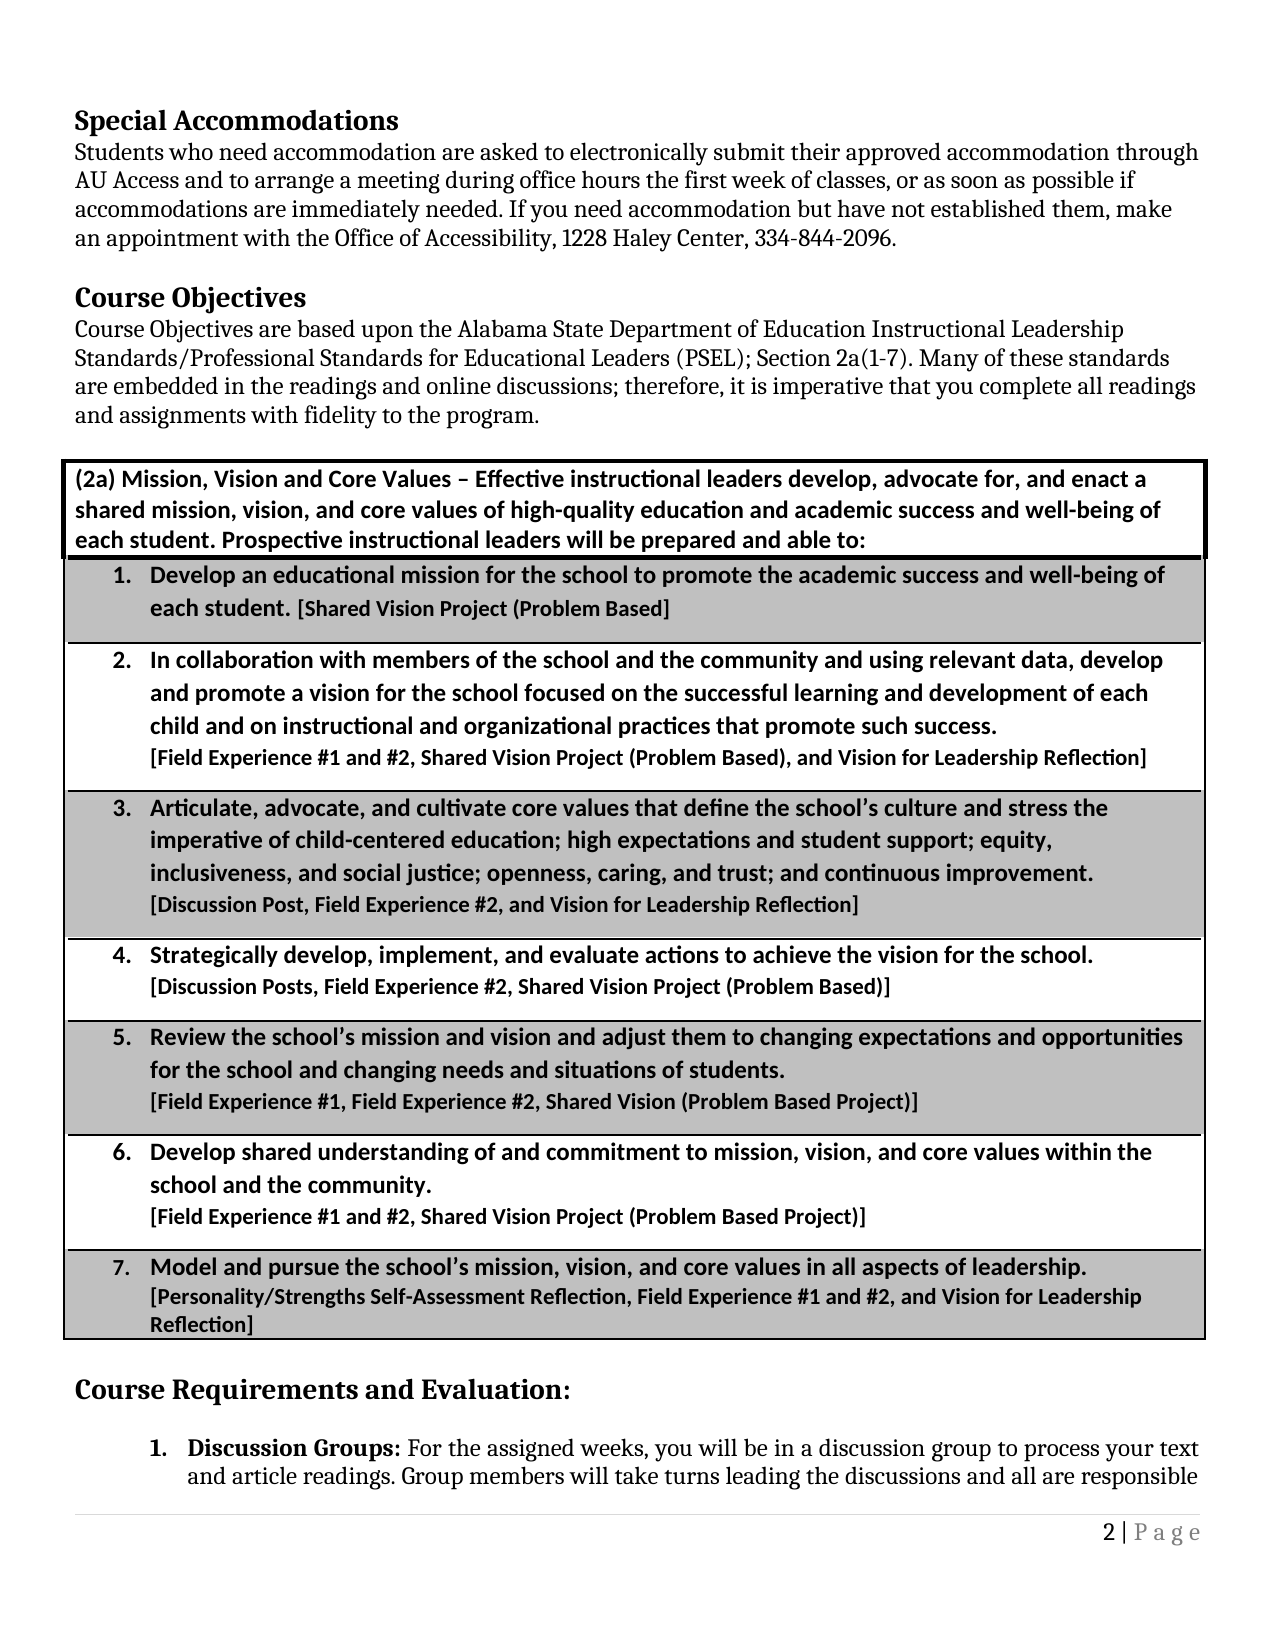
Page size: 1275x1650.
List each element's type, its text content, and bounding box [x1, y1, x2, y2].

text Students who need accommodation are asked to electronically submit their approved accommodation through AU Access and to arrange a meeting during office hours the first week of classes, or as soon as possible if accommodations are immediately needed. If you need accommodation but have not established them, make an appointment with the Office of Accessibility, 1228 Haley Center, 334-844-2096. [75, 137, 1200, 252]
table_cell Develop shared understanding of and commitment to mission, vision, and core values within the school and the community. [Field Experience #1 and #2, Shared Vision Project (Problem Based Project)] [65, 1134, 1204, 1249]
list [150, 1433, 1200, 1491]
table_cell Develop an educational mission for the school to promote the academic success and well-being of each student. [Shared Vision Project (Problem Based] [65, 555, 1204, 642]
table_cell In collaboration with members of the school and the community and using relevant data, develop and promote a vision for the school focused on the successful learning and development of each child and on instructional and organizational practices that promote such success. [Field Experience #1 and #2, Shared Vision Project (Problem Based), and Vision for Leadership Reflection] [65, 642, 1204, 790]
table_header (2a) Mission, Vision and Core Values – Effective instructional leaders develop, advocate for, and enact a shared mission, vision, and core values of high-quality education and academic success and well-being of each student. Prospective instructional leaders will be prepared and able to: [66, 463, 1203, 555]
table_cell Review the school’s mission and vision and adjust them to changing expectations and opportunities for the school and changing needs and situations of students. [Field Experience #1, Field Experience #2, Shared Vision (Problem Based Project)] [65, 1020, 1204, 1134]
table_cell Model and pursue the school’s mission, vision, and core values in all aspects of leadership. [Personality/Strengths Self-Assessment Reflection, Field Experience #1 and #2, and Vision for Leadership Reflection] [65, 1249, 1204, 1338]
text Course Objectives are based upon the Alabama State Department of Education Instructional Leadership Standards/Professional Standards for Educational Leaders (PSEL); Section 2a(1-7). Many of these standards are embedded in the readings and online discussions; therefore, it is imperative that you complete all readings and assignments with fidelity to the program. [75, 315, 1200, 430]
table_cell Strategically develop, implement, and evaluate actions to achieve the vision for the school. [Discussion Posts, Field Experience #2, Shared Vision Project (Problem Based)] [65, 938, 1204, 1019]
table_cell Articulate, advocate, and cultivate core values that define the school’s culture and stress the imperative of child-centered education; high expectations and student support; equity, inclusiveness, and social justice; openness, caring, and trust; and continuous improvement. [Discussion Post, Field Experience #2, and Vision for Leadership Reflection] [65, 790, 1204, 937]
text Special Accommodations [75, 104, 1200, 137]
text Course Objectives [75, 281, 1200, 315]
text Course Requirements and Evaluation: [75, 1373, 1200, 1407]
